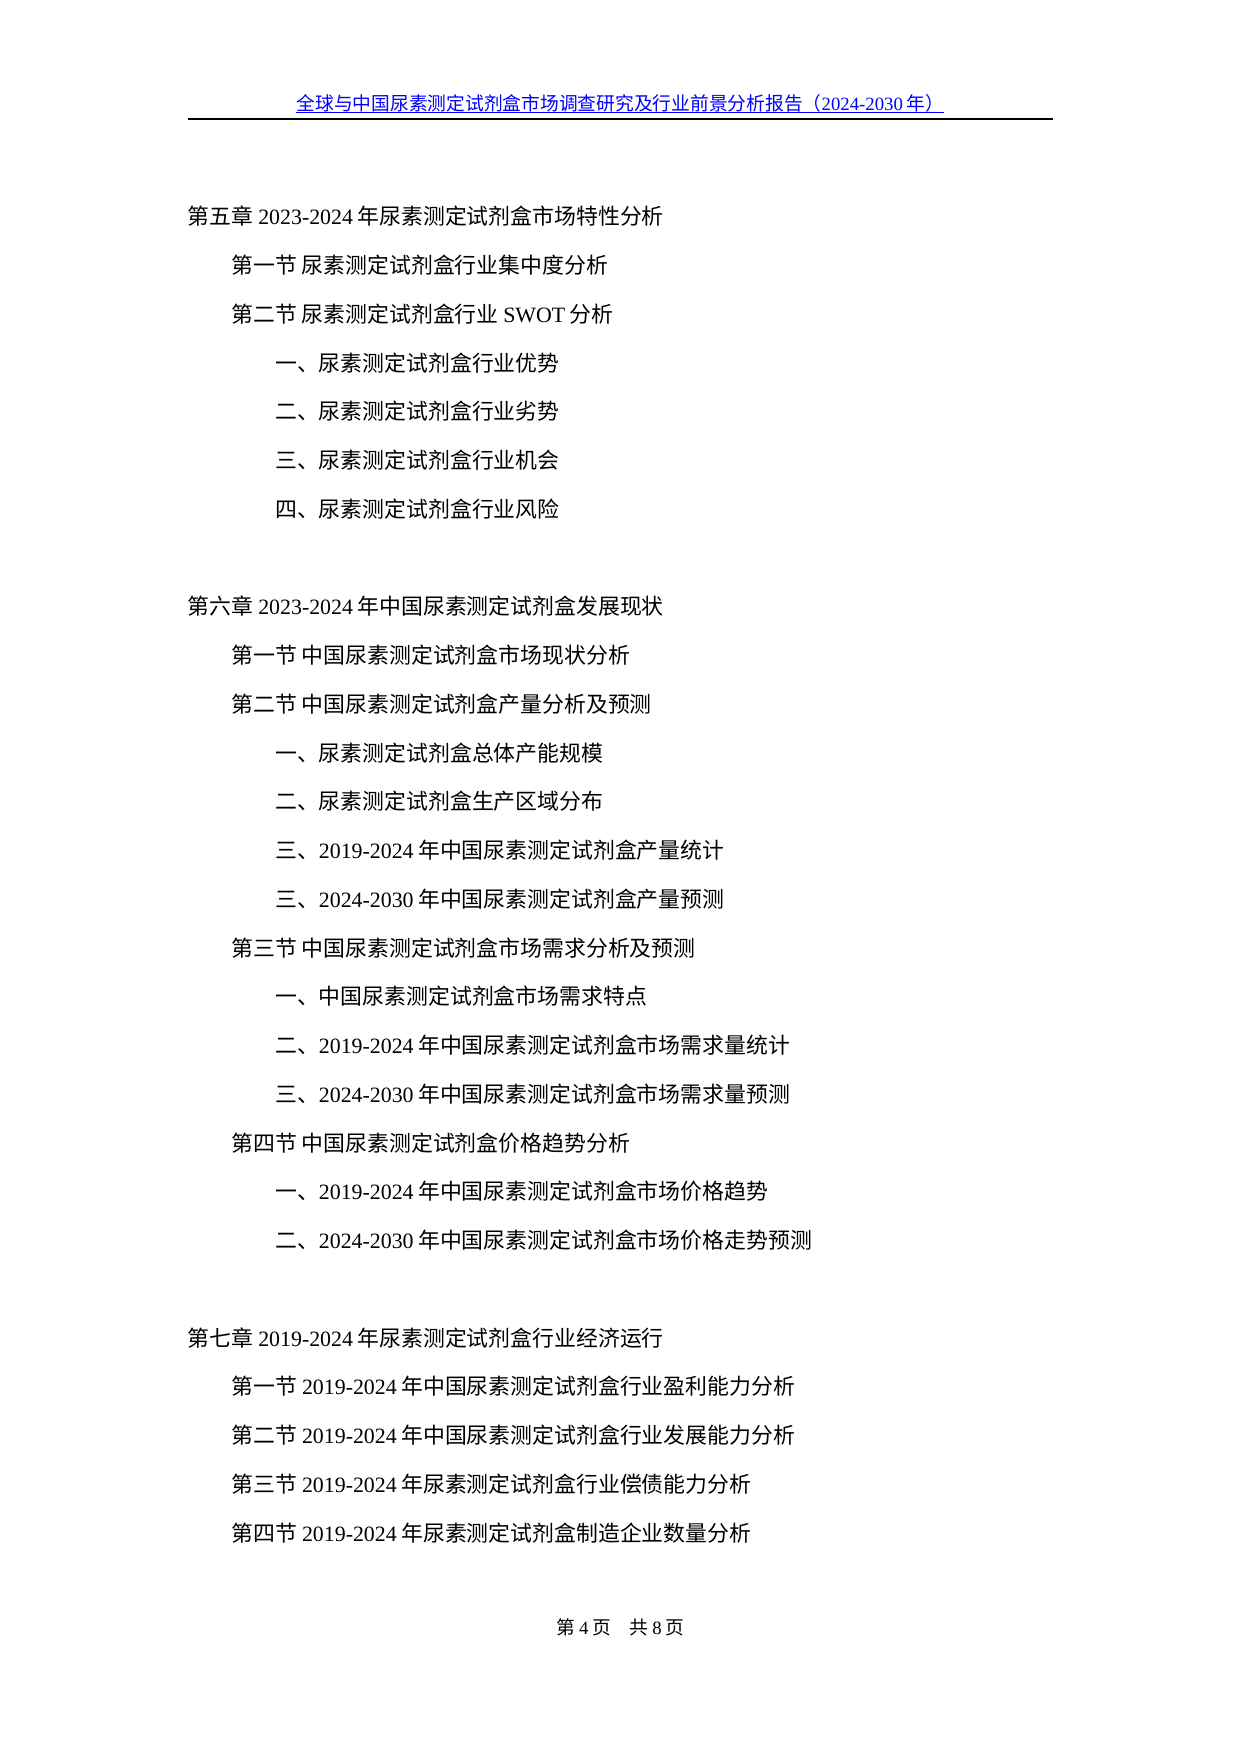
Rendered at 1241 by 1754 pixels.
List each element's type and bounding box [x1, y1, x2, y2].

text [187, 150, 1053, 1548]
